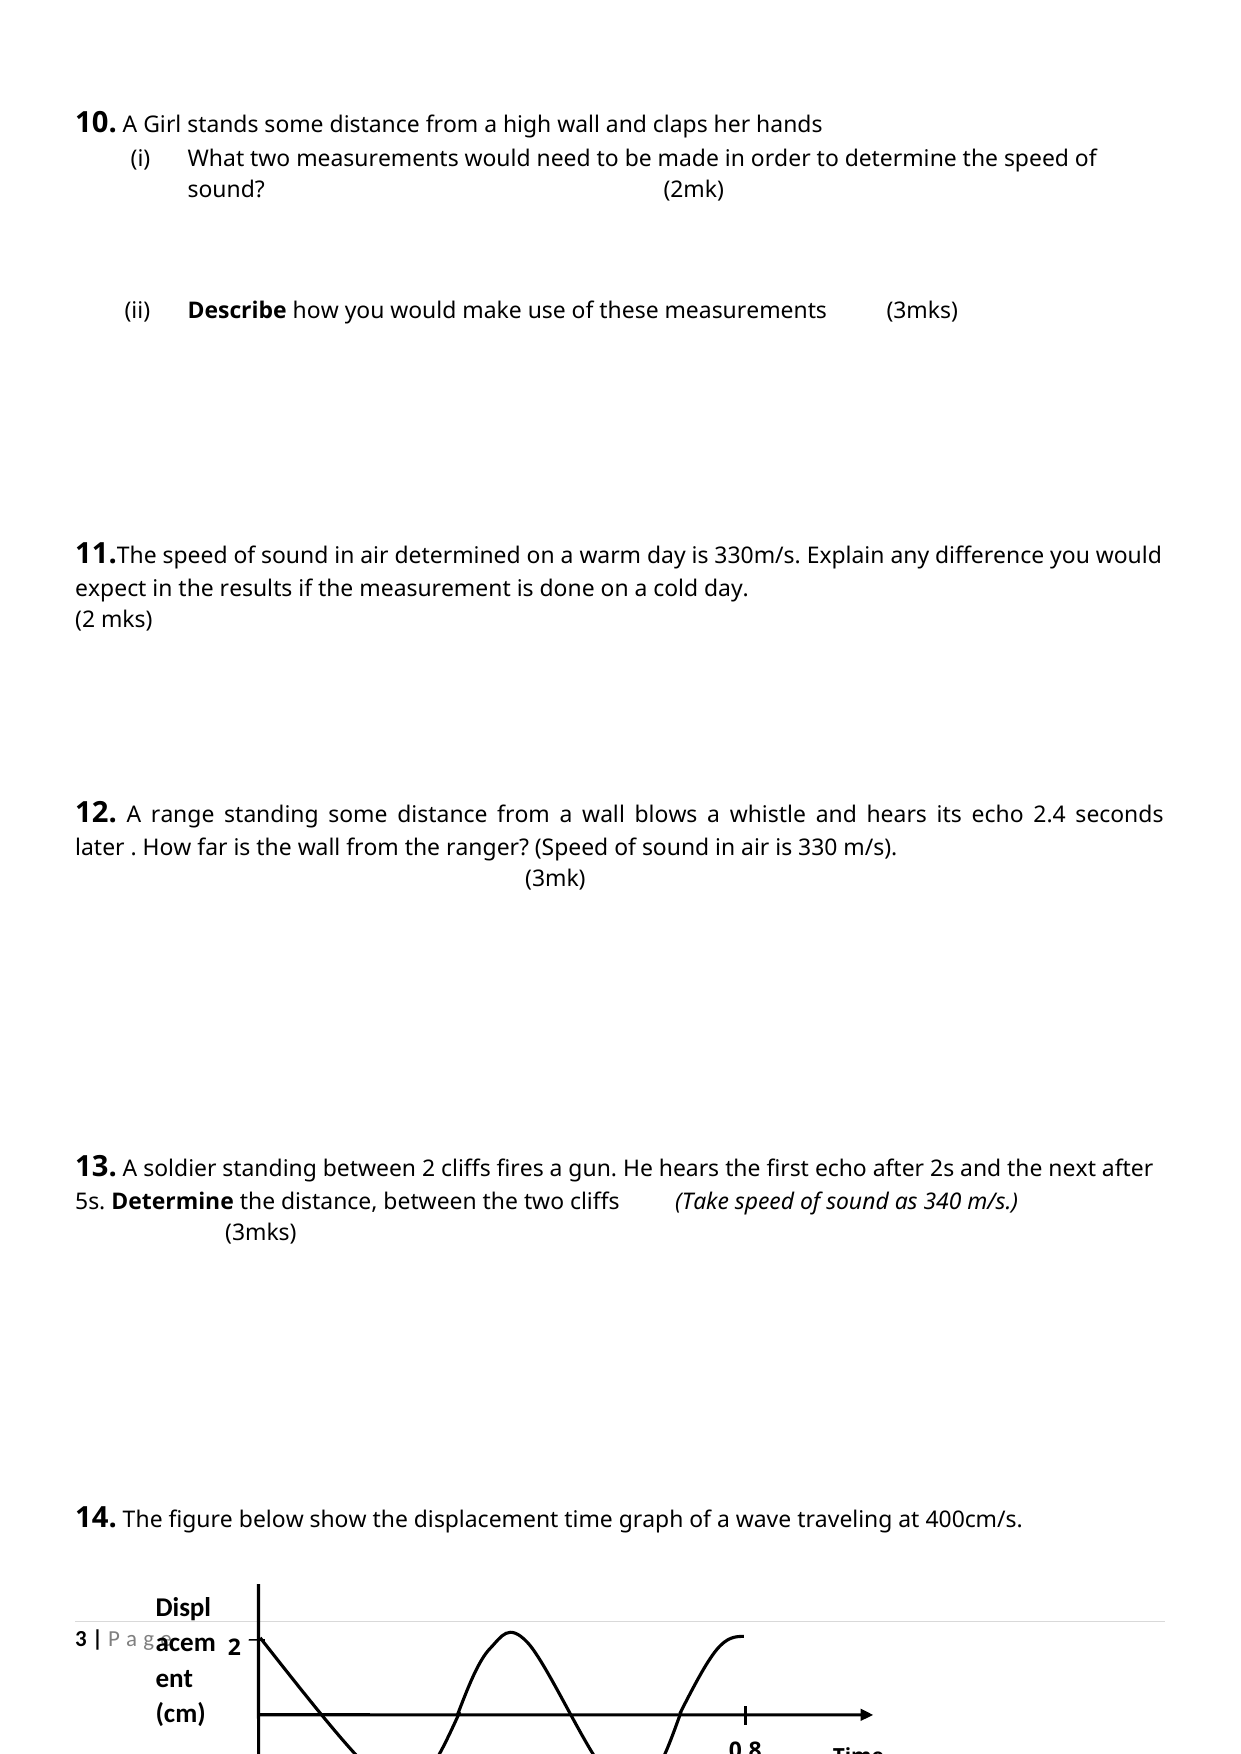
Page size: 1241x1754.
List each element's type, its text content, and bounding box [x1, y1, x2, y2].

list What two measurements would need to be made in order to determine the speed of sound? (2mk) [150, 141, 1165, 204]
text 13. A soldier standing between 2 cliffs fires a gun. He hears the first echo after 2s and the next after 5s. Determine the distance, between the two cliffs (Take speed of sound as 340 m/s.) (3mks) [75, 1145, 1165, 1247]
text 10. A Girl stands some distance from a high wall and claps her hands [75, 102, 1165, 141]
text 14. The figure below show the displacement time graph of a wave traveling at 400cm/s. [75, 1496, 1165, 1536]
list Describe how you would make use of these measurements (3mks) [150, 294, 1165, 326]
text 11.The speed of sound in air determined on a warm day is 330m/s. Explain any difference you would expect in the results if the measurement is done on a cold day. (2 mks) [75, 532, 1165, 634]
text 12. A range standing some distance from a wall blows a whistle and hears its echo 2.4 seconds later . How far is the wall from the ranger? (Speed of sound in air is 330 m/s). (3mk) [75, 791, 1165, 893]
